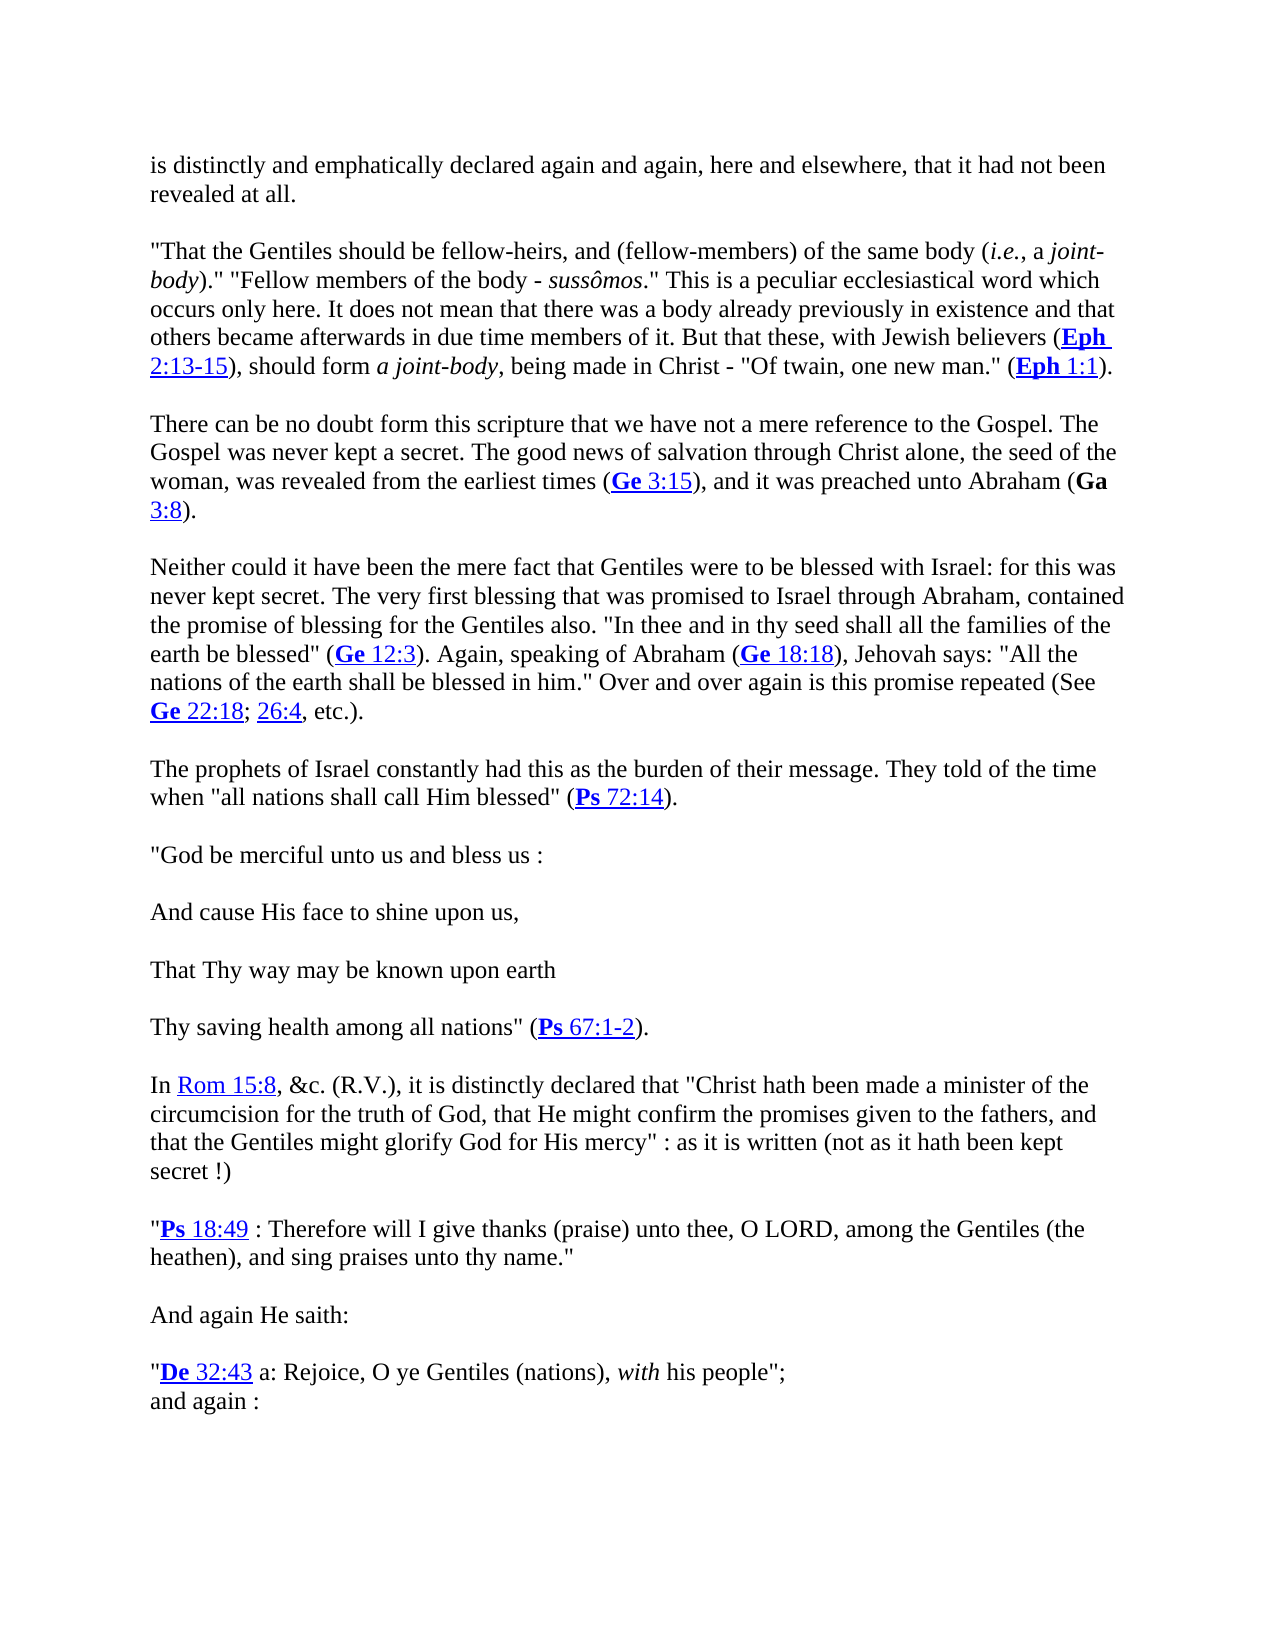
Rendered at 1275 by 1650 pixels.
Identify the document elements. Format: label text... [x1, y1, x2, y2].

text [150, 150, 1125, 207]
text Neither could it have been the mere fact that Gentiles were to be blessed with Israel: for this was never kept secret. The very first blessing that was promised to Israel through Abraham, contained the promise of blessing for the Gentiles also. "In thee and in thy seed shall all the families of the earth be blessed" (Ge 12:3). Again, speaking of Abraham (Ge 18:18), Jehovah says: "All the nations of the earth shall be blessed in him." Over and over again is this promise repeated (See Ge 22:18; 26:4, etc.). [150, 552, 1125, 725]
text and again : [150, 1386, 1125, 1415]
text "Ps 18:49 : Therefore will I give thanks (praise) unto thee, O LORD, among the Gentiles (the heathen), and sing praises unto thy name." [150, 1214, 1125, 1271]
text The prophets of Israel constantly had this as the burden of their message. They told of the time when "all nations shall call Him blessed" (Ps 72:14). [150, 754, 1125, 811]
text "That the Gentiles should be fellow-heirs, and (fellow-members) of the same body (i.e., a joint-body)." "Fellow members of the body - sussômos." This is a peculiar ecclesiastical word which occurs only here. It does not mean that there was a body already previously in existence and that others became afterwards in due time members of it. But that these, with Jewish believers (Eph 2:13-15), should form a joint-body, being made in Christ - "Of twain, one new man." (Eph 1:1). [150, 236, 1125, 380]
text That Thy way may be known upon earth [150, 955, 1125, 984]
text "God be merciful unto us and bless us : [150, 840, 1125, 869]
text In Rom 15:8, &c. (R.V.), it is distinctly declared that "Christ hath been made a minister of the circumcision for the truth of God, that He might confirm the promises given to the fathers, and that the Gentiles might glorify God for His mercy" : as it is written (not as it hath been kept secret !) [150, 1070, 1125, 1185]
text There can be no doubt form this scripture that we have not a mere reference to the Gospel. The Gospel was never kept a secret. The good news of salvation through Christ alone, the seed of the woman, was revealed from the earliest times (Ge 3:15), and it was preached unto Abraham (Ga 3:8). [150, 409, 1125, 524]
text Thy saving health among all nations" (Ps 67:1-2). [150, 1012, 1125, 1041]
text And again He saith: [150, 1300, 1125, 1329]
text And cause His face to shine upon us, [150, 897, 1125, 926]
text "De 32:43 a: Rejoice, O ye Gentiles (nations), with his people"; [150, 1357, 1125, 1386]
